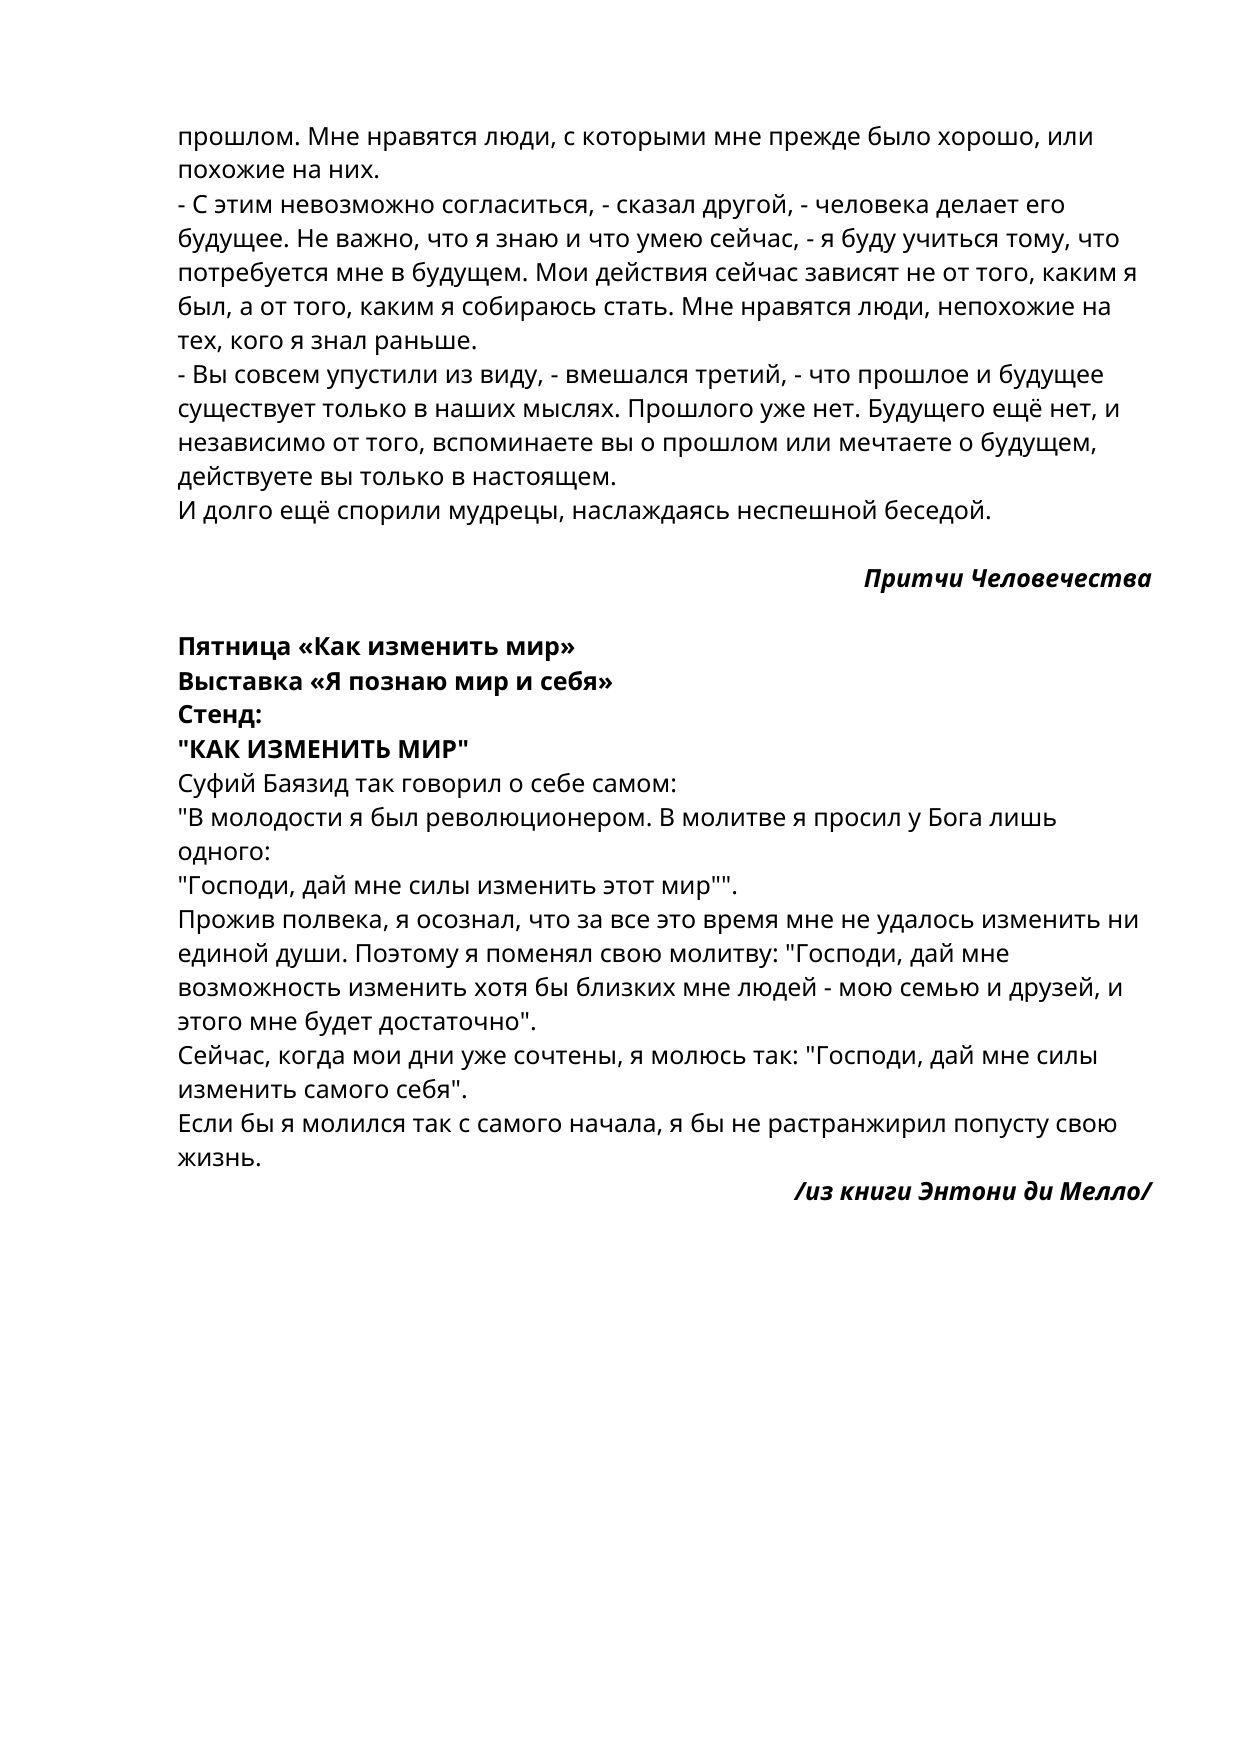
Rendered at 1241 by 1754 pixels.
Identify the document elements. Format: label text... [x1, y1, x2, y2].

text Прожив полвека, я осознал, что за все это время мне не удалось изменить ни единой души. Поэтому я поменял свою молитву: "Господи, дай мне возможность изменить хотя бы близких мне людей - мою семью и друзей, и этого мне будет достаточно". [177, 902, 1152, 1038]
text Сейчас, когда мои дни уже сочтены, я молюсь так: "Господи, дай мне силы изменить самого себя". Если бы я молился так с самого начала, я бы не растранжирил попусту свою жизнь. [177, 1038, 1152, 1174]
text "КАК ИЗМЕНИТЬ МИР" [177, 731, 1152, 765]
text Притчи Человечества [177, 561, 1152, 595]
text Пятница «Как изменить мир» [177, 629, 1152, 663]
text Выставка «Я познаю мир и себя» [177, 663, 1152, 697]
text Стенд: [177, 697, 1152, 731]
text /из книги Энтони ди Мелло/ [177, 1174, 1152, 1208]
text Суфий Баязид так говорил о себе самом: [177, 765, 1152, 799]
text "В молодости я был революционером. В молитве я просил у Бога лишь одного: "Господи, дай мне силы изменить этот мир"". [177, 799, 1152, 902]
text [177, 118, 1152, 527]
